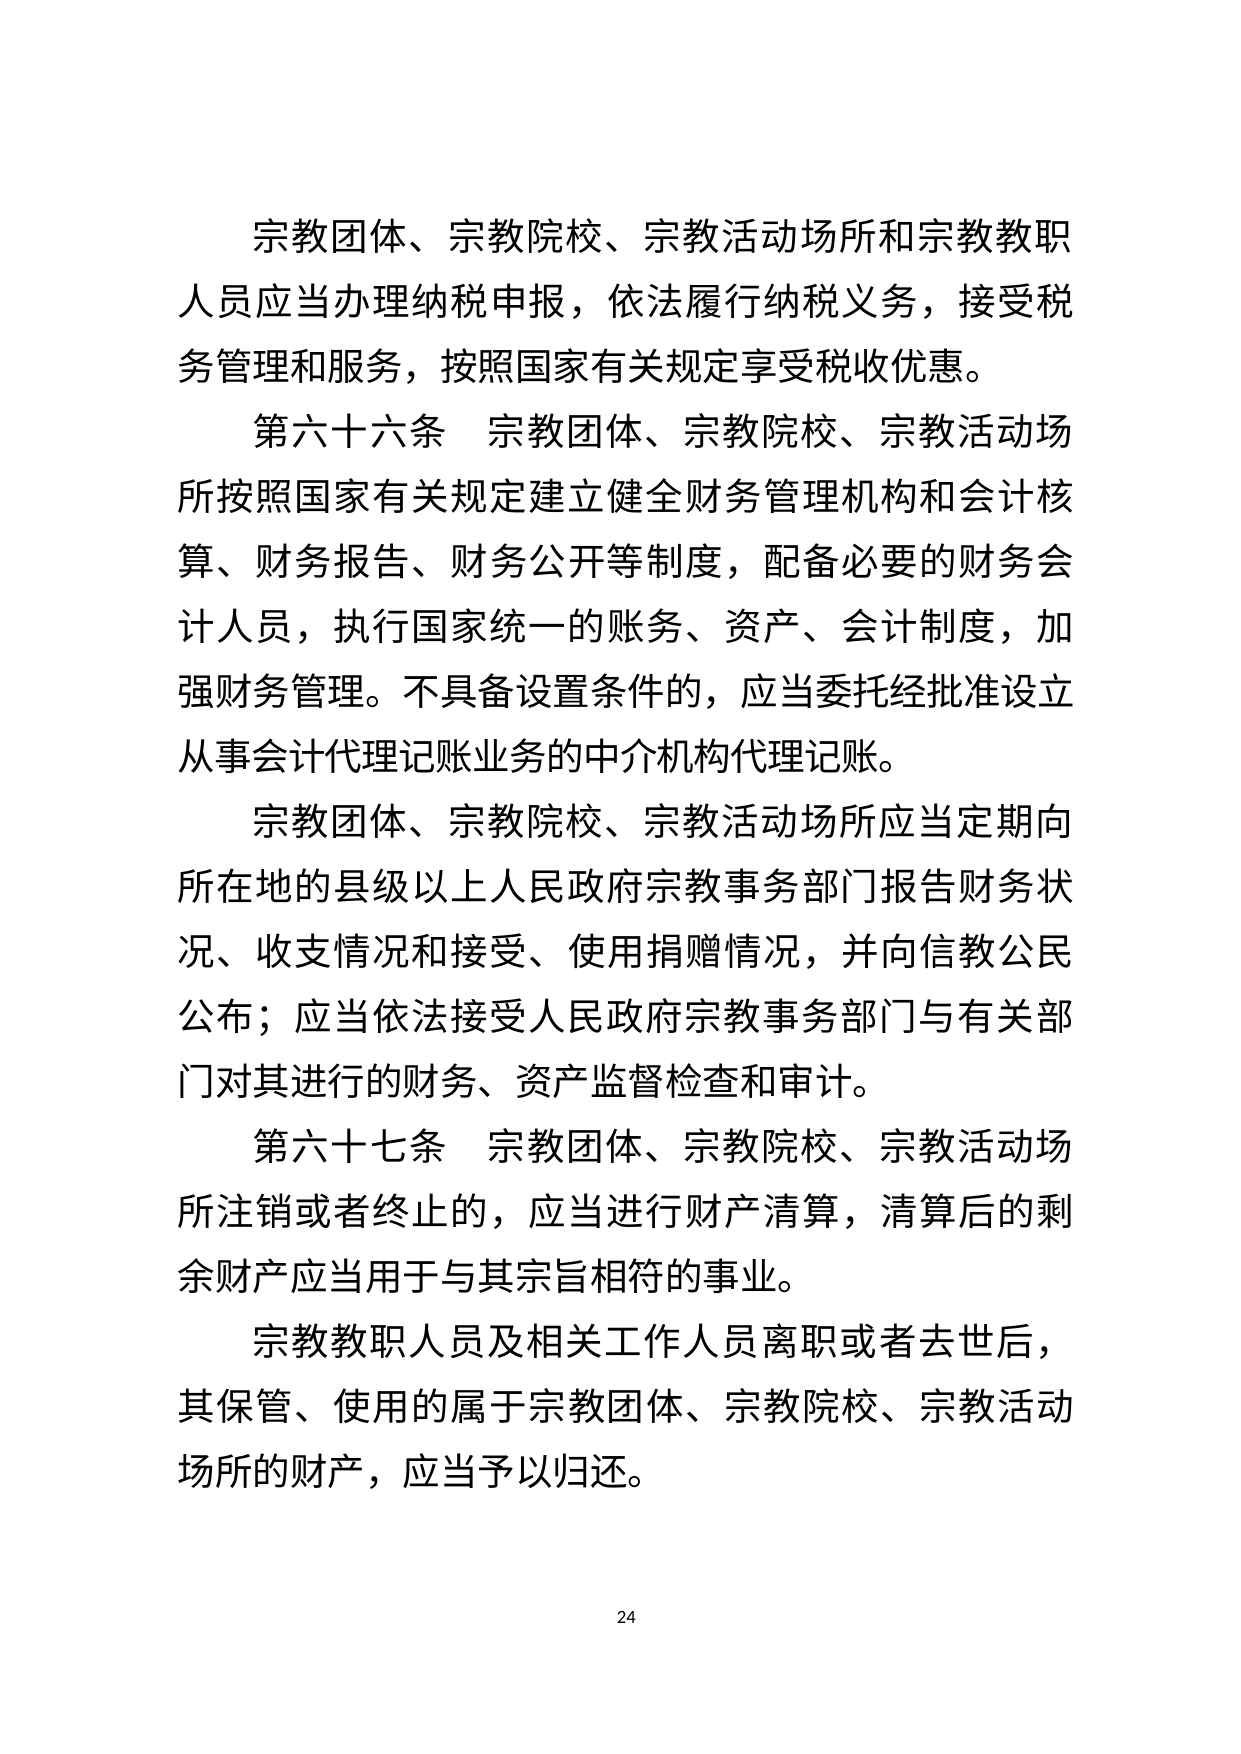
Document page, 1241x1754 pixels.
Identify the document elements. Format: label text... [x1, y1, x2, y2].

text 宗教团体、宗教院校、宗教活动场所和宗教教职人员应当办理纳税申报，依法履行纳税义务，接受税务管理和服务，按照国家有关规定享受税收优惠。 [177, 201, 1075, 396]
text 第六十七条 宗教团体、宗教院校、宗教活动场所注销或者终止的，应当进行财产清算，清算后的剩余财产应当用于与其宗旨相符的事业。 [177, 1111, 1075, 1306]
text 第六十六条 宗教团体、宗教院校、宗教活动场所按照国家有关规定建立健全财务管理机构和会计核算、财务报告、财务公开等制度，配备必要的财务会计人员，执行国家统一的账务、资产、会计制度，加强财务管理。不具备设置条件的，应当委托经批准设立从事会计代理记账业务的中介机构代理记账。 [177, 396, 1075, 786]
text 宗教团体、宗教院校、宗教活动场所应当定期向所在地的县级以上人民政府宗教事务部门报告财务状况、收支情况和接受、使用捐赠情况，并向信教公民公布；应当依法接受人民政府宗教事务部门与有关部门对其进行的财务、资产监督检查和审计。 [177, 786, 1075, 1111]
text 宗教教职人员及相关工作人员离职或者去世后，其保管、使用的属于宗教团体、宗教院校、宗教活动场所的财产，应当予以归还。 [177, 1306, 1075, 1501]
